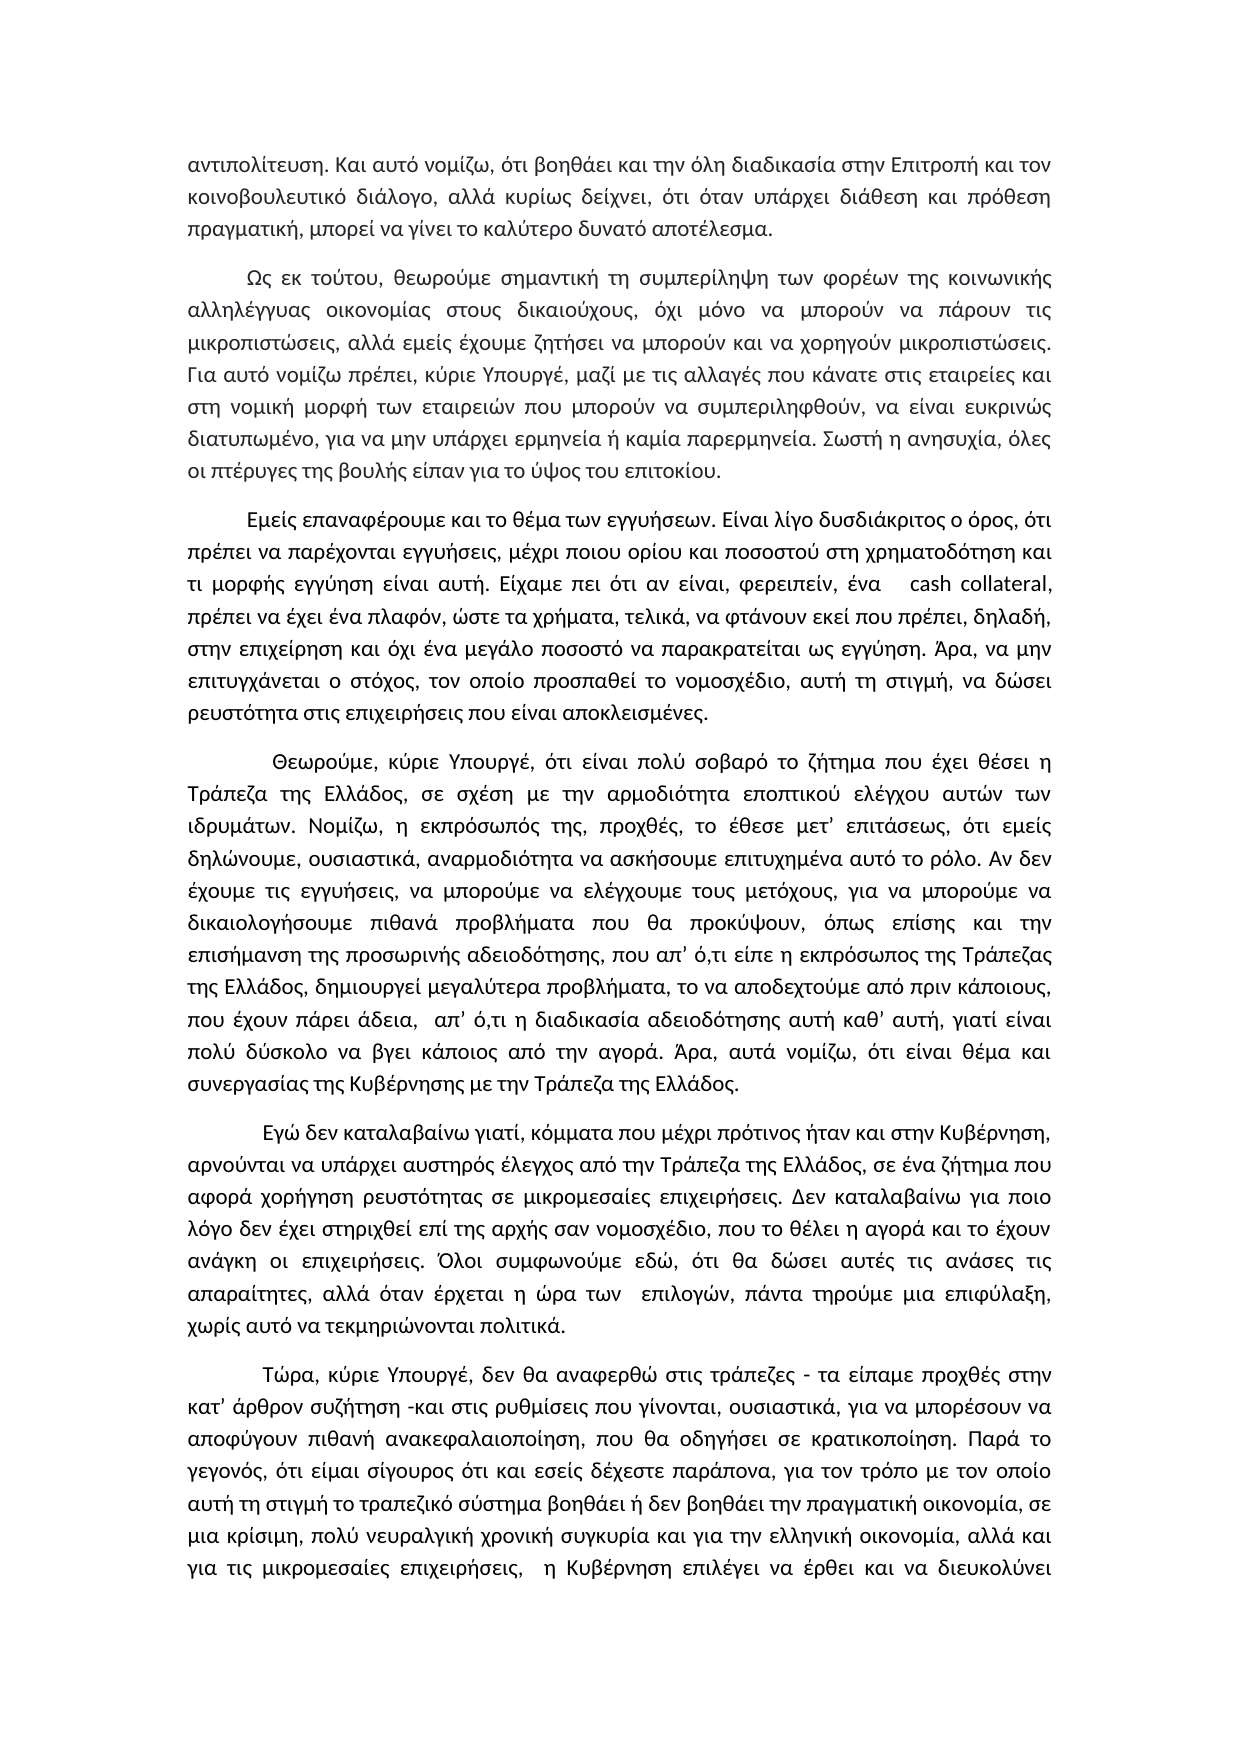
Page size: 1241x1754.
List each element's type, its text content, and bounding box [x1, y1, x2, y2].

text Εγώ δεν καταλαβαίνω γιατί, κόμματα που μέχρι πρότινος ήταν και στην Κυβέρνηση, αρνούνται να υπάρχει αυστηρός έλεγχος από την Τράπεζα της Ελλάδος, σε ένα ζήτημα που αφορά χορήγηση ρευστότητας σε μικρομεσαίες επιχειρήσεις. Δεν καταλαβαίνω για ποιο λόγο δεν έχει στηριχθεί επί της αρχής σαν νομοσχέδιο, που το θέλει η αγορά και το έχουν ανάγκη οι επιχειρήσεις. Όλοι συμφωνούμε εδώ, ότι θα δώσει αυτές τις ανάσες τις απαραίτητες, αλλά όταν έρχεται η ώρα των επιλογών, πάντα τηρούμε μια επιφύλαξη, χωρίς αυτό να τεκμηριώνονται πολιτικά. [187, 1118, 1053, 1339]
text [187, 1360, 1053, 1581]
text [187, 150, 1053, 242]
text Ως εκ τούτου, θεωρούμε σημαντική τη συμπερίληψη των φορέων της κοινωνικής αλληλέγγυας οικονομίας στους δικαιούχους, όχι μόνο να μπορούν να πάρουν τις μικροπιστώσεις, αλλά εμείς έχουμε ζητήσει να μπορούν και να χορηγούν μικροπιστώσεις. Για αυτό νομίζω πρέπει, κύριε Υπουργέ, μαζί με τις αλλαγές που κάνατε στις εταιρείες και στη νομική μορφή των εταιρειών που μπορούν να συμπεριληφθούν, να είναι ευκρινώς διατυπωμένο, για να μην υπάρχει ερμηνεία ή καμία παρερμηνεία. Σωστή η ανησυχία, όλες οι πτέρυγες της βουλής είπαν για το ύψος του επιτοκίου. [187, 263, 1053, 484]
text Εμείς επαναφέρουμε και το θέμα των εγγυήσεων. Είναι λίγο δυσδιάκριτος ο όρος, ότι πρέπει να παρέχονται εγγυήσεις, μέχρι ποιου ορίου και ποσοστού στη χρηματοδότηση και τι μορφής εγγύηση είναι αυτή. Είχαμε πει ότι αν είναι, φερειπείν, ένα cash collateral, πρέπει να έχει ένα πλαφόν, ώστε τα χρήματα, τελικά, να φτάνουν εκεί που πρέπει, δηλαδή, στην επιχείρηση και όχι ένα μεγάλο ποσοστό να παρακρατείται ως εγγύηση. Άρα, να μην επιτυγχάνεται ο στόχος, τον οποίο προσπαθεί το νομοσχέδιο, αυτή τη στιγμή, να δώσει ρευστότητα στις επιχειρήσεις που είναι αποκλεισμένες. [187, 505, 1053, 726]
text Θεωρούμε, κύριε Υπουργέ, ότι είναι πολύ σοβαρό το ζήτημα που έχει θέσει η Τράπεζα της Ελλάδος, σε σχέση με την αρμοδιότητα εποπτικού ελέγχου αυτών των ιδρυμάτων. Νομίζω, η εκπρόσωπός της, προχθές, το έθεσε μετ’ επιτάσεως, ότι εμείς δηλώνουμε, ουσιαστικά, αναρμοδιότητα να ασκήσουμε επιτυχημένα αυτό το ρόλο. Αν δεν έχουμε τις εγγυήσεις, να μπορούμε να ελέγχουμε τους μετόχους, για να μπορούμε να δικαιολογήσουμε πιθανά προβλήματα που θα προκύψουν, όπως επίσης και την επισήμανση της προσωρινής αδειοδότησης, που απ’ ό,τι είπε η εκπρόσωπος της Τράπεζας της Ελλάδος, δημιουργεί μεγαλύτερα προβλήματα, το να αποδεχτούμε από πριν κάποιους, που έχουν πάρει άδεια, απ’ ό,τι η διαδικασία αδειοδότησης αυτή καθ’ αυτή, γιατί είναι πολύ δύσκολο να βγει κάποιος από την αγορά. Άρα, αυτά νομίζω, ότι είναι θέμα και συνεργασίας της Κυβέρνησης με την Τράπεζα της Ελλάδος. [187, 747, 1053, 1097]
